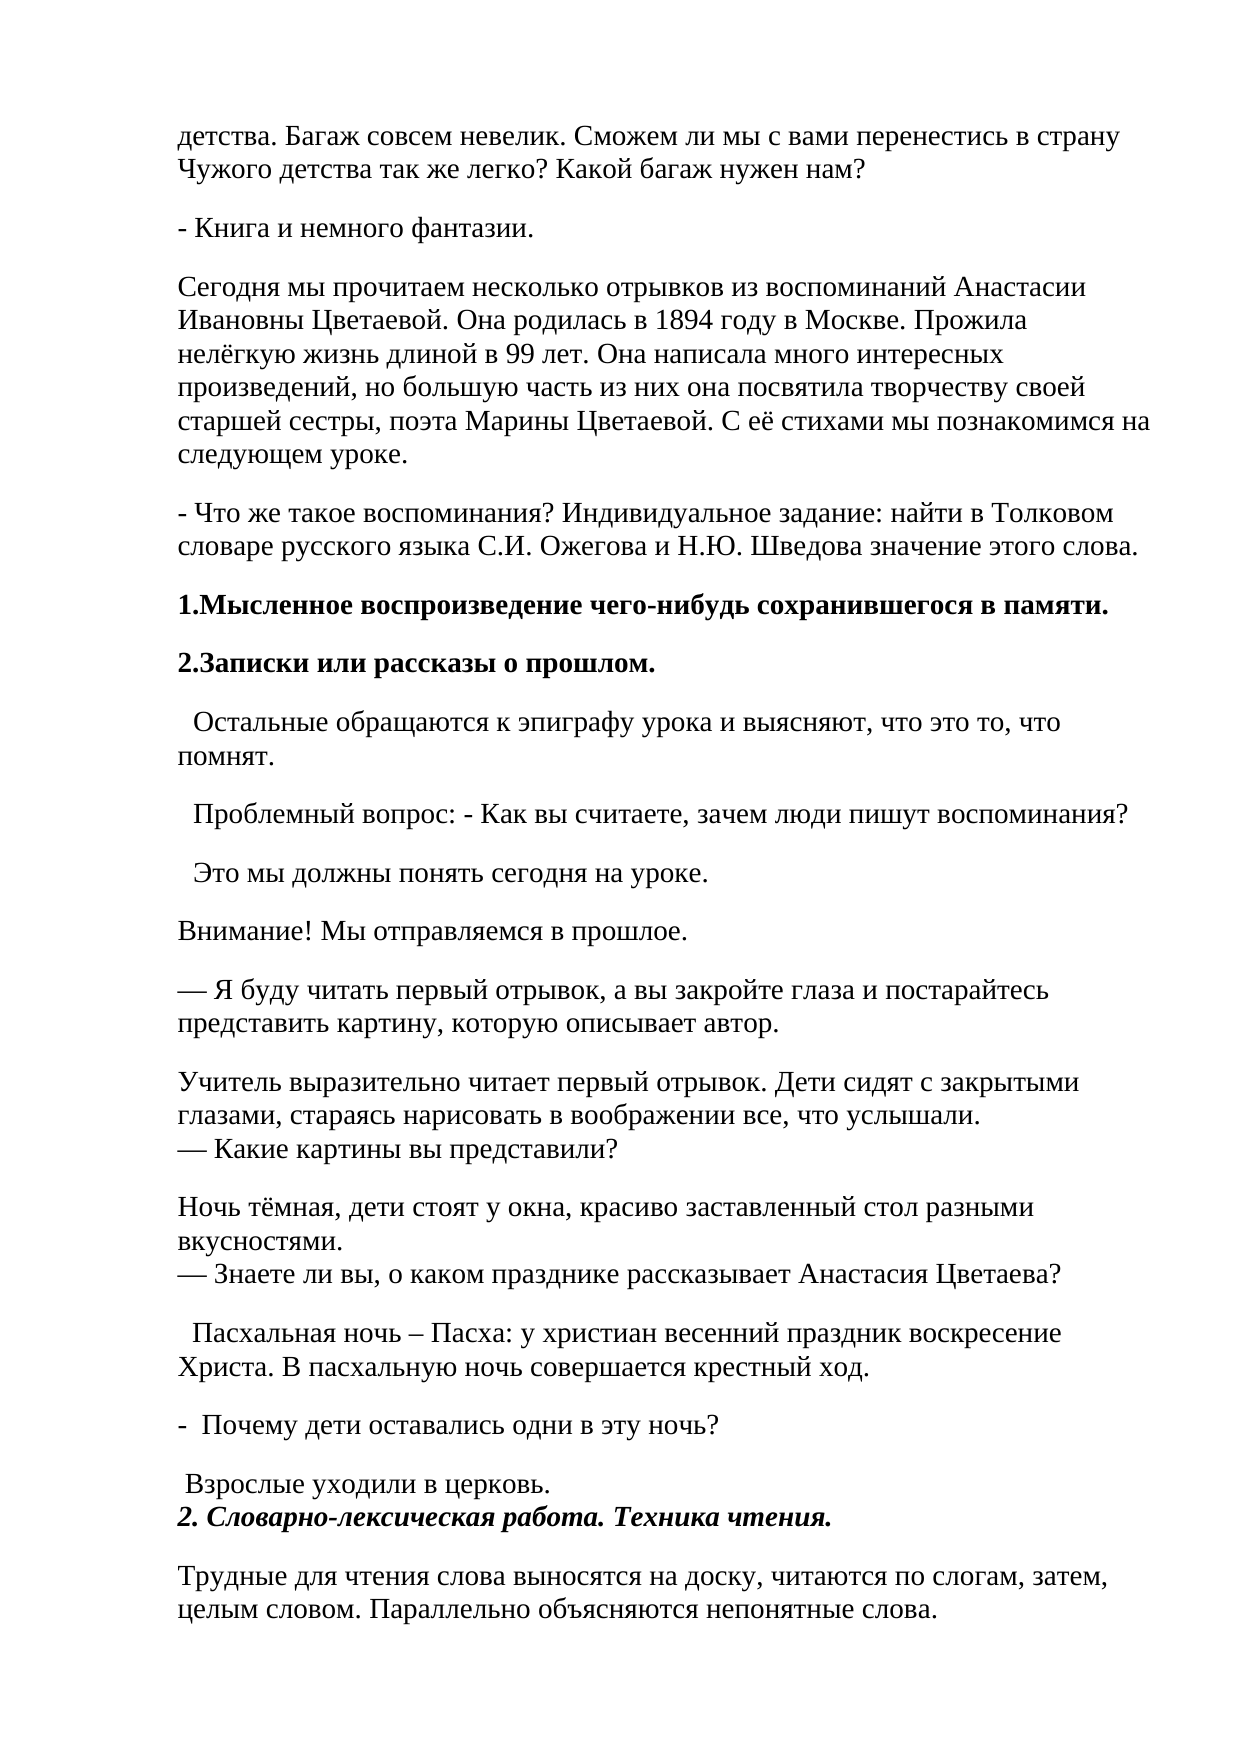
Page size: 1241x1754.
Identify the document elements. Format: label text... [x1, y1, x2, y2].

text Ночь тёмная, дети стоят у окна, красиво заставленный стол разными вкусностями. — Знаете ли вы, о каком празднике рассказывает Анастасия Цветаева? [177, 1189, 1152, 1290]
text Сегодня мы прочитаем несколько отрывков из воспоминаний Анастасии Ивановны Цветаевой. Она родилась в 1894 году в Москве. Прожила нелёгкую жизнь длиной в 99 лет. Она написала много интересных произведений, но большую часть из них она посвятила творчеству своей старшей сестры, поэта Марины Цветаевой. С её стихами мы познакомимся на следующем уроке. [177, 269, 1152, 470]
text 1.Мысленное воспроизведение чего-нибудь сохранившегося в памяти. [177, 587, 1152, 621]
text Пасхальная ночь – Пасха: у христиан весенний праздник воскресение Христа. В пасхальную ночь совершается крестный ход. [177, 1315, 1152, 1382]
text Остальные обращаются к эпиграфу урока и выясняют, что это то, что помнят. [177, 704, 1152, 771]
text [177, 118, 1152, 185]
text - Что же такое воспоминания? Индивидуальное задание: найти в Толковом словаре русского языка С.И. Ожегова и Н.Ю. Шведова значение этого слова. [177, 495, 1152, 562]
text Трудные для чтения слова выносятся на доску, читаются по слогам, затем, целым словом. Параллельно объясняются непонятные слова. [177, 1558, 1152, 1625]
text Взрослые уходили в церковь. 2. Словарно-лексическая работа. Техника чтения. [177, 1466, 1152, 1533]
text — Я буду читать первый отрывок, а вы закройте глаза и постарайтесь представить картину, которую описывает автор. [177, 972, 1152, 1039]
text Учитель выразительно читает первый отрывок. Дети сидят с закрытыми глазами, стараясь нарисовать в воображении все, что услышали. — Какие картины вы представили? [177, 1064, 1152, 1164]
text Проблемный вопрос: - Как вы считаете, зачем люди пишут воспоминания? [177, 796, 1152, 830]
text - Книга и немного фантазии. [177, 210, 1152, 244]
text Это мы должны понять сегодня на уроке. [177, 855, 1152, 888]
text - Почему дети оставались одни в эту ночь? [177, 1407, 1152, 1441]
text Внимание! Мы отправляемся в прошлое. [177, 913, 1152, 947]
text 2.Записки или рассказы о прошлом. [177, 646, 1152, 679]
